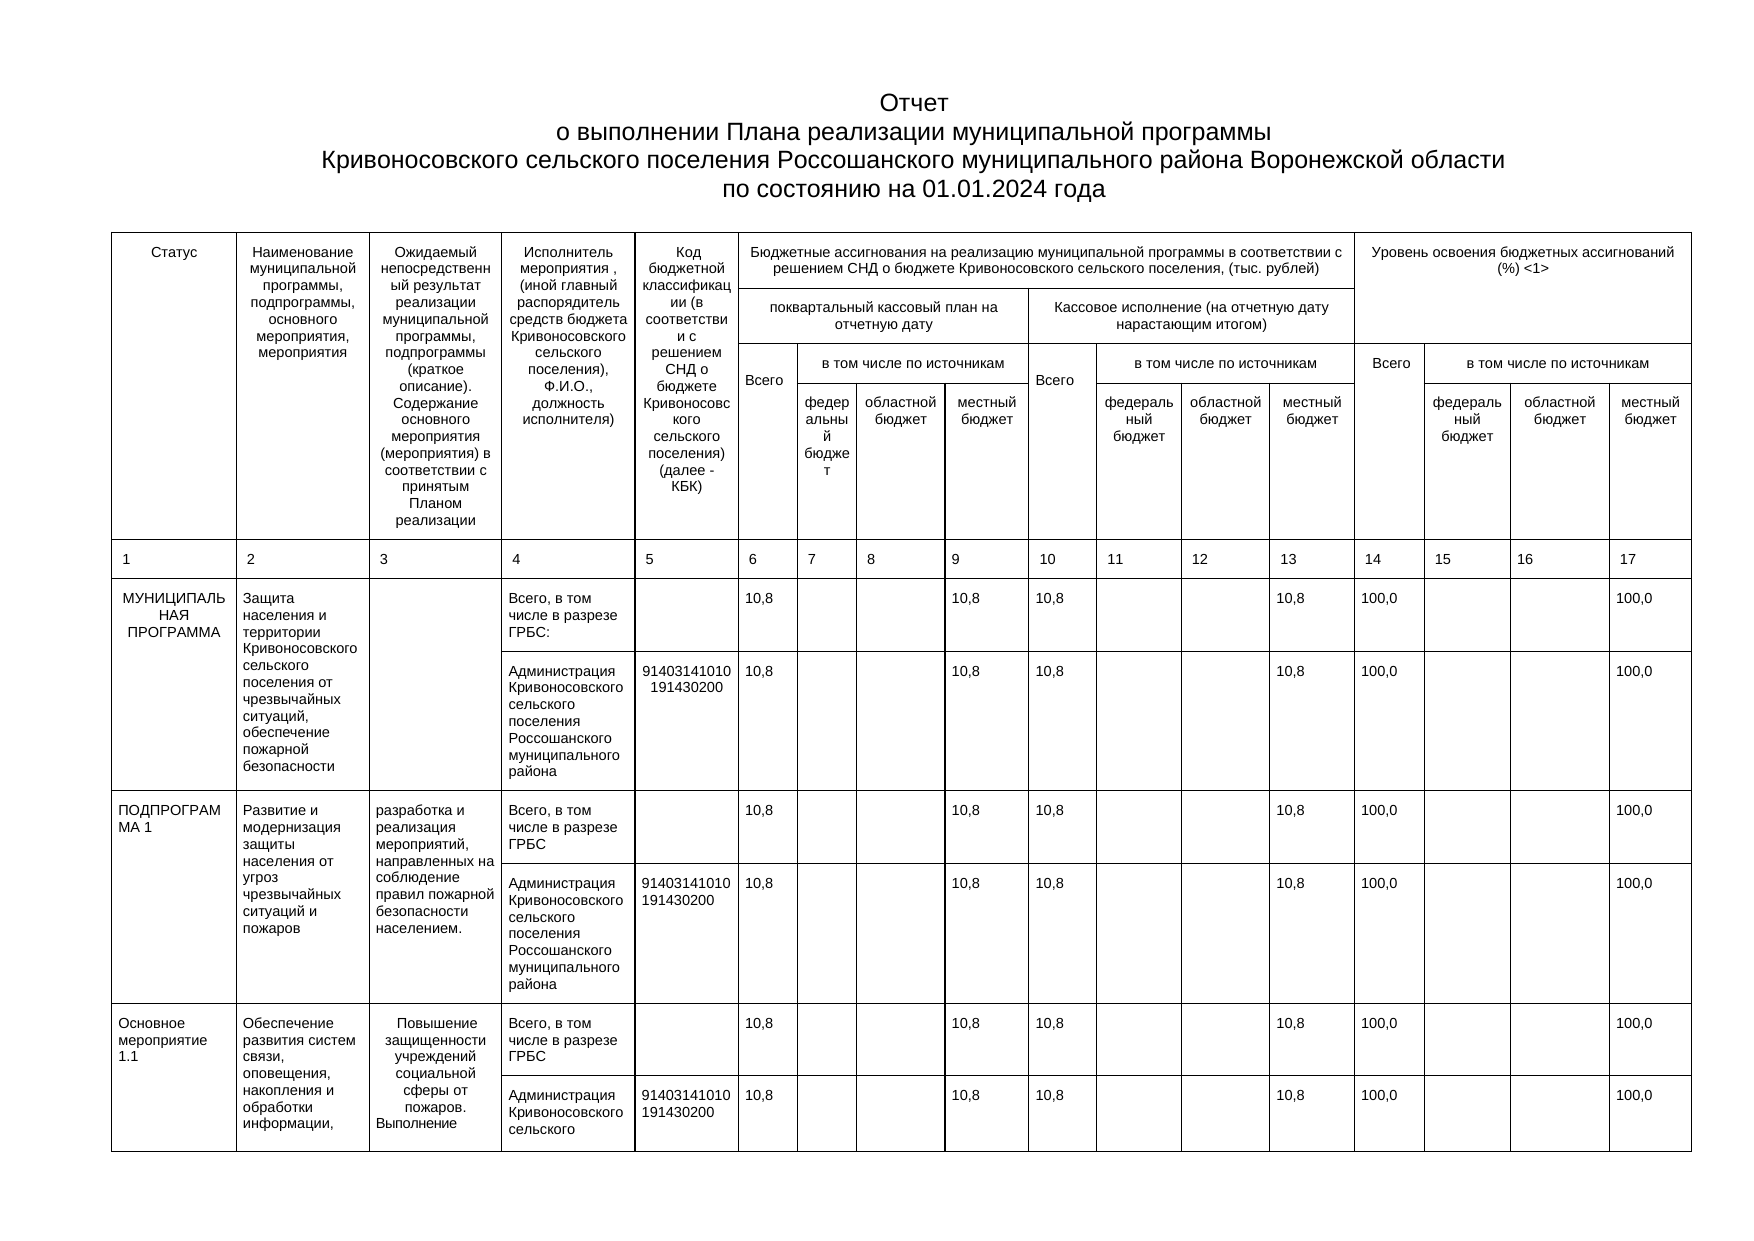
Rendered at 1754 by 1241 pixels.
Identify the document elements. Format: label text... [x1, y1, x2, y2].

table_cell Всего, в том числе в разрезе ГРБС [502, 791, 634, 863]
table_cell 10,8 [739, 1076, 797, 1151]
table_cell [1425, 579, 1510, 651]
table_header Исполнитель мероприятия , (иной главный распорядитель средств бюджета Кривоносовского сельского поселения), Ф.И.О., должность исполнителя) [502, 233, 634, 539]
table_cell 10,8 [1270, 864, 1354, 1003]
table_cell [1182, 579, 1269, 651]
table_cell [1097, 1076, 1181, 1151]
table_cell [1182, 1076, 1269, 1151]
table_cell [857, 1004, 944, 1075]
table_cell 10,8 [1270, 1076, 1354, 1151]
table_cell местный бюджет [1610, 384, 1691, 539]
table_cell [1511, 1076, 1609, 1151]
table_cell 1 [112, 540, 236, 578]
table_cell в том числе по источникам [798, 344, 1028, 382]
table_cell 7 [798, 540, 856, 578]
table_cell [1511, 1004, 1609, 1075]
table_cell 3 [370, 540, 501, 578]
table_cell федеральный бюджет [798, 384, 856, 539]
table_cell 9 [946, 540, 1028, 578]
table_cell [1097, 579, 1181, 651]
table_cell в том числе по источникам [1425, 344, 1691, 382]
table_cell 10,8 [1270, 1004, 1354, 1075]
table_cell 12 [1182, 540, 1269, 578]
table_cell 10 [1029, 540, 1096, 578]
table_cell 13 [1270, 540, 1354, 578]
table_cell [1097, 652, 1181, 790]
table_cell [370, 579, 501, 790]
table_cell разработка и реализация мероприятий, направленных на соблюдение правил пожарной безопасности населением. [370, 791, 501, 1003]
table_cell [1182, 791, 1269, 863]
table_cell [798, 579, 856, 651]
table_cell 10,8 [739, 791, 797, 863]
table_cell [857, 579, 944, 651]
table_cell [857, 864, 944, 1003]
table_cell [857, 1076, 944, 1151]
table_cell 8 [857, 540, 944, 578]
table_cell 10,8 [946, 1076, 1028, 1151]
table_cell [798, 1076, 856, 1151]
table_cell 100,0 [1610, 579, 1691, 651]
table_header Бюджетные ассигнования на реализацию муниципальной программы в соответствии с решением СНД о бюджете Кривоносовского сельского поселения, (тыс. рублей) [739, 233, 1354, 287]
table_cell [1511, 652, 1609, 790]
table_cell [857, 652, 944, 790]
table_cell 5 [636, 540, 738, 578]
table_cell [1511, 791, 1609, 863]
table_cell 100,0 [1355, 579, 1424, 651]
table_cell поквартальный кассовый план на отчетную дату [739, 289, 1028, 343]
table_cell Всего, в том числе в разрезе ГРБС: [502, 579, 634, 651]
table_cell [636, 791, 738, 863]
table_cell 10,8 [739, 1004, 797, 1075]
table_cell 10,8 [946, 791, 1028, 863]
table_cell 10,8 [1029, 652, 1096, 790]
table_cell 10,8 [1029, 1004, 1096, 1075]
table_header Наименование муниципальной программы, подпрограммы, основного мероприятия, мероприятия [237, 233, 369, 539]
table_cell областной бюджет [1182, 384, 1269, 539]
text о выполнении Плана реализации муниципальной программы [118, 117, 1636, 145]
table_cell местный бюджет [946, 384, 1028, 539]
table_cell 10,8 [946, 652, 1028, 790]
table_cell Всего [1029, 344, 1096, 539]
table_cell [1182, 1004, 1269, 1075]
table_cell 10,8 [1029, 1076, 1096, 1151]
table_cell 100,0 [1610, 652, 1691, 790]
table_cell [636, 1076, 738, 1151]
table_cell 4 [502, 540, 634, 578]
table_cell федеральный бюджет [1097, 384, 1181, 539]
table_cell местный бюджет [1270, 384, 1354, 539]
table_cell ПОДПРОГРАММА 1 [112, 791, 236, 1003]
table_cell Всего [739, 344, 797, 539]
table_cell [1425, 791, 1510, 863]
table_cell 100,0 [1610, 1076, 1691, 1151]
table_cell 100,0 [1355, 1076, 1424, 1151]
table_cell 10,8 [1270, 579, 1354, 651]
table_cell Администрация Кривоносовского сельского поселения Россошанского муниципального района [502, 864, 634, 1003]
table_header Код бюджетной классификации (в соответствии с решением СНД о бюджете Кривоносовского сельского поселения) (далее - КБК) [636, 233, 738, 539]
table_cell 11 [1097, 540, 1181, 578]
table_cell [1097, 864, 1181, 1003]
table_cell [1182, 652, 1269, 790]
table_cell Защита населения и территории Кривоносовского сельского поселения от чрезвычайных ситуаций, обеспечение пожарной безопасности [237, 579, 369, 790]
table_cell 10,8 [1029, 864, 1096, 1003]
table_cell [1425, 1076, 1510, 1151]
table_cell [1097, 791, 1181, 863]
table_cell [1425, 1004, 1510, 1075]
table_cell 10,8 [1029, 791, 1096, 863]
table_cell 10,8 [1029, 579, 1096, 651]
table_cell 17 [1610, 540, 1691, 578]
table_cell Администрация Кривоносовского сельского поселения Россошанского муниципального района [502, 652, 634, 790]
table_cell 10,8 [946, 864, 1028, 1003]
table_cell 10,8 [739, 652, 797, 790]
table_cell Развитие и модернизация защиты населения от угроз чрезвычайных ситуаций и пожаров [237, 791, 369, 1003]
table_cell 100,0 [1355, 652, 1424, 790]
table_cell [1182, 864, 1269, 1003]
table_cell Всего [1355, 344, 1424, 539]
table_cell [1097, 1004, 1181, 1075]
table_cell 10,8 [946, 1004, 1028, 1075]
table_cell 100,0 [1610, 864, 1691, 1003]
table_cell 91403141010191430200 [636, 652, 738, 790]
table_cell [798, 864, 856, 1003]
table_cell [1511, 579, 1609, 651]
table_header Ожидаемый непосредственный результат реализации муниципальной программы, подпрограммы (краткое описание). Содержание основного мероприятия (мероприятия) в соответствии с принятым Планом реализации [370, 233, 501, 539]
table_cell 91403141010191430200 [636, 864, 738, 1003]
table_cell областной бюджет [1511, 384, 1609, 539]
table_cell 100,0 [1610, 791, 1691, 863]
table_cell 100,0 [1355, 791, 1424, 863]
table_cell 2 [237, 540, 369, 578]
table_cell 10,8 [1270, 652, 1354, 790]
table_cell 10,8 [1270, 791, 1354, 863]
text Кривоносовского сельского поселения Россошанского муниципального района Воронежской области [118, 145, 1636, 174]
text по состоянию на 01.01.2024 года [118, 174, 1636, 203]
table_cell [798, 652, 856, 790]
table_cell МУНИЦИПАЛЬНАЯ ПРОГРАММА [112, 579, 236, 790]
table_cell 15 [1425, 540, 1510, 578]
table_cell 10,8 [739, 579, 797, 651]
table_cell [798, 791, 856, 863]
table_header Статус [112, 233, 236, 539]
table_cell Всего, в том числе в разрезе ГРБС [502, 1004, 634, 1075]
table_header Уровень освоения бюджетных ассигнований (%) <1> [1355, 233, 1691, 343]
text Отчет [118, 88, 1636, 117]
table_cell 6 [739, 540, 797, 578]
table_cell федеральный бюджет [1425, 384, 1510, 539]
table_cell 10,8 [739, 864, 797, 1003]
table_cell Кассовое исполнение (на отчетную дату нарастающим итогом) [1029, 289, 1354, 343]
table_cell 100,0 [1355, 864, 1424, 1003]
table_cell [636, 579, 738, 651]
table_cell Основное мероприятие 1.1 [112, 1004, 236, 1151]
table_cell 14 [1355, 540, 1424, 578]
table_cell Обеспечение развития систем связи, оповещения, накопления и обработки информации, повышение готовности к ликвидации чрезвычайных ситуаций, финансовое обеспечение подпрограммы [237, 1004, 369, 1151]
table_cell [636, 1004, 738, 1075]
table_cell 10,8 [946, 579, 1028, 651]
table_cell [798, 1004, 856, 1075]
table_cell 100,0 [1610, 1004, 1691, 1075]
table_cell [1425, 864, 1510, 1003]
table_cell 16 [1511, 540, 1609, 578]
table_cell 100,0 [1355, 1004, 1424, 1075]
table_cell [1511, 864, 1609, 1003]
table_cell [857, 791, 944, 863]
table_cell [502, 1076, 634, 1151]
table_cell в том числе по источникам [1097, 344, 1354, 382]
table_cell Повышение защищенности учреждений социальной сферы от пожаров. Выполнение мероприятий по противопожарной пропаганде и пропаганде безопасности в чрезвычайных ситуациях [370, 1004, 501, 1151]
table_cell областной бюджет [857, 384, 944, 539]
table_cell [1425, 652, 1510, 790]
